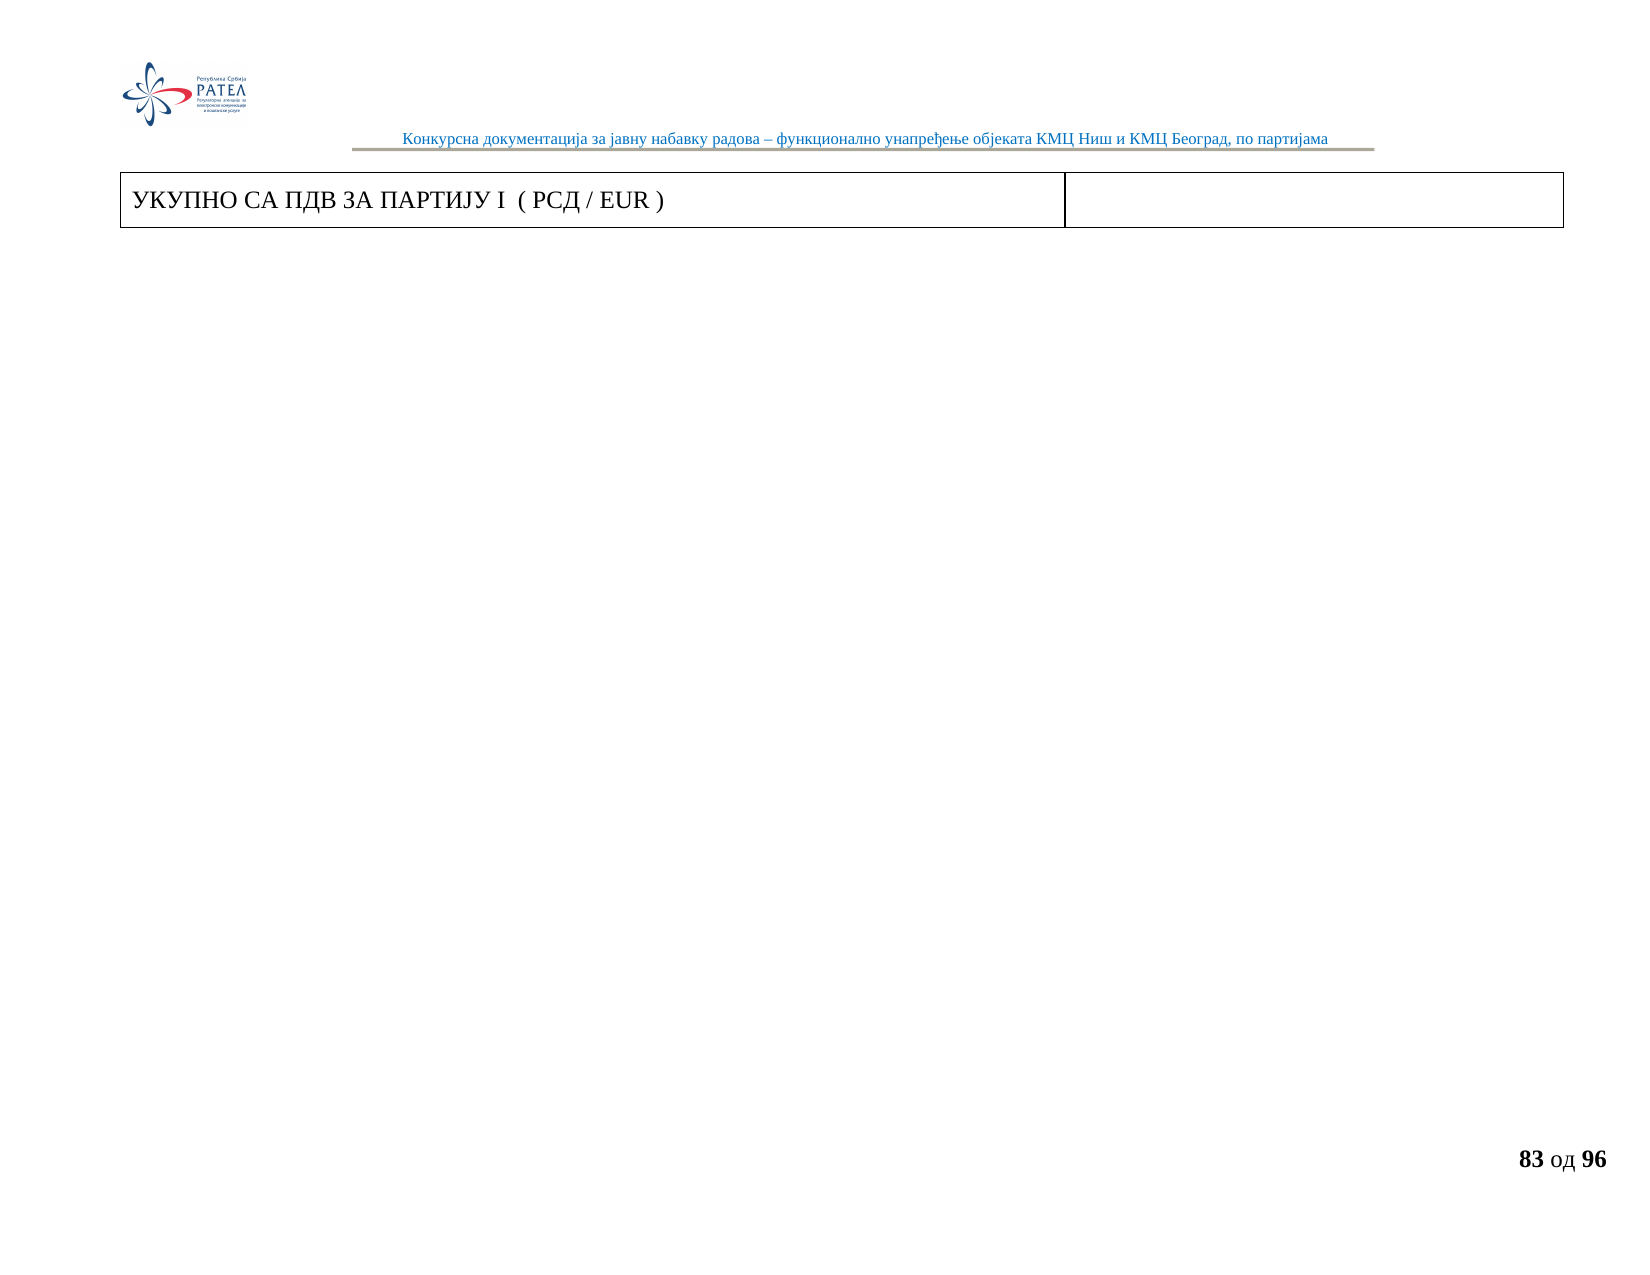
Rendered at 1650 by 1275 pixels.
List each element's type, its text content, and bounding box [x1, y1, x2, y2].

picture [120, 59, 249, 129]
table_cell [1066, 173, 1563, 227]
table_cell УКУПНО СА ПДВ ЗА ПАРТИЈУ I ( РСД / EUR ) [121, 173, 1064, 227]
